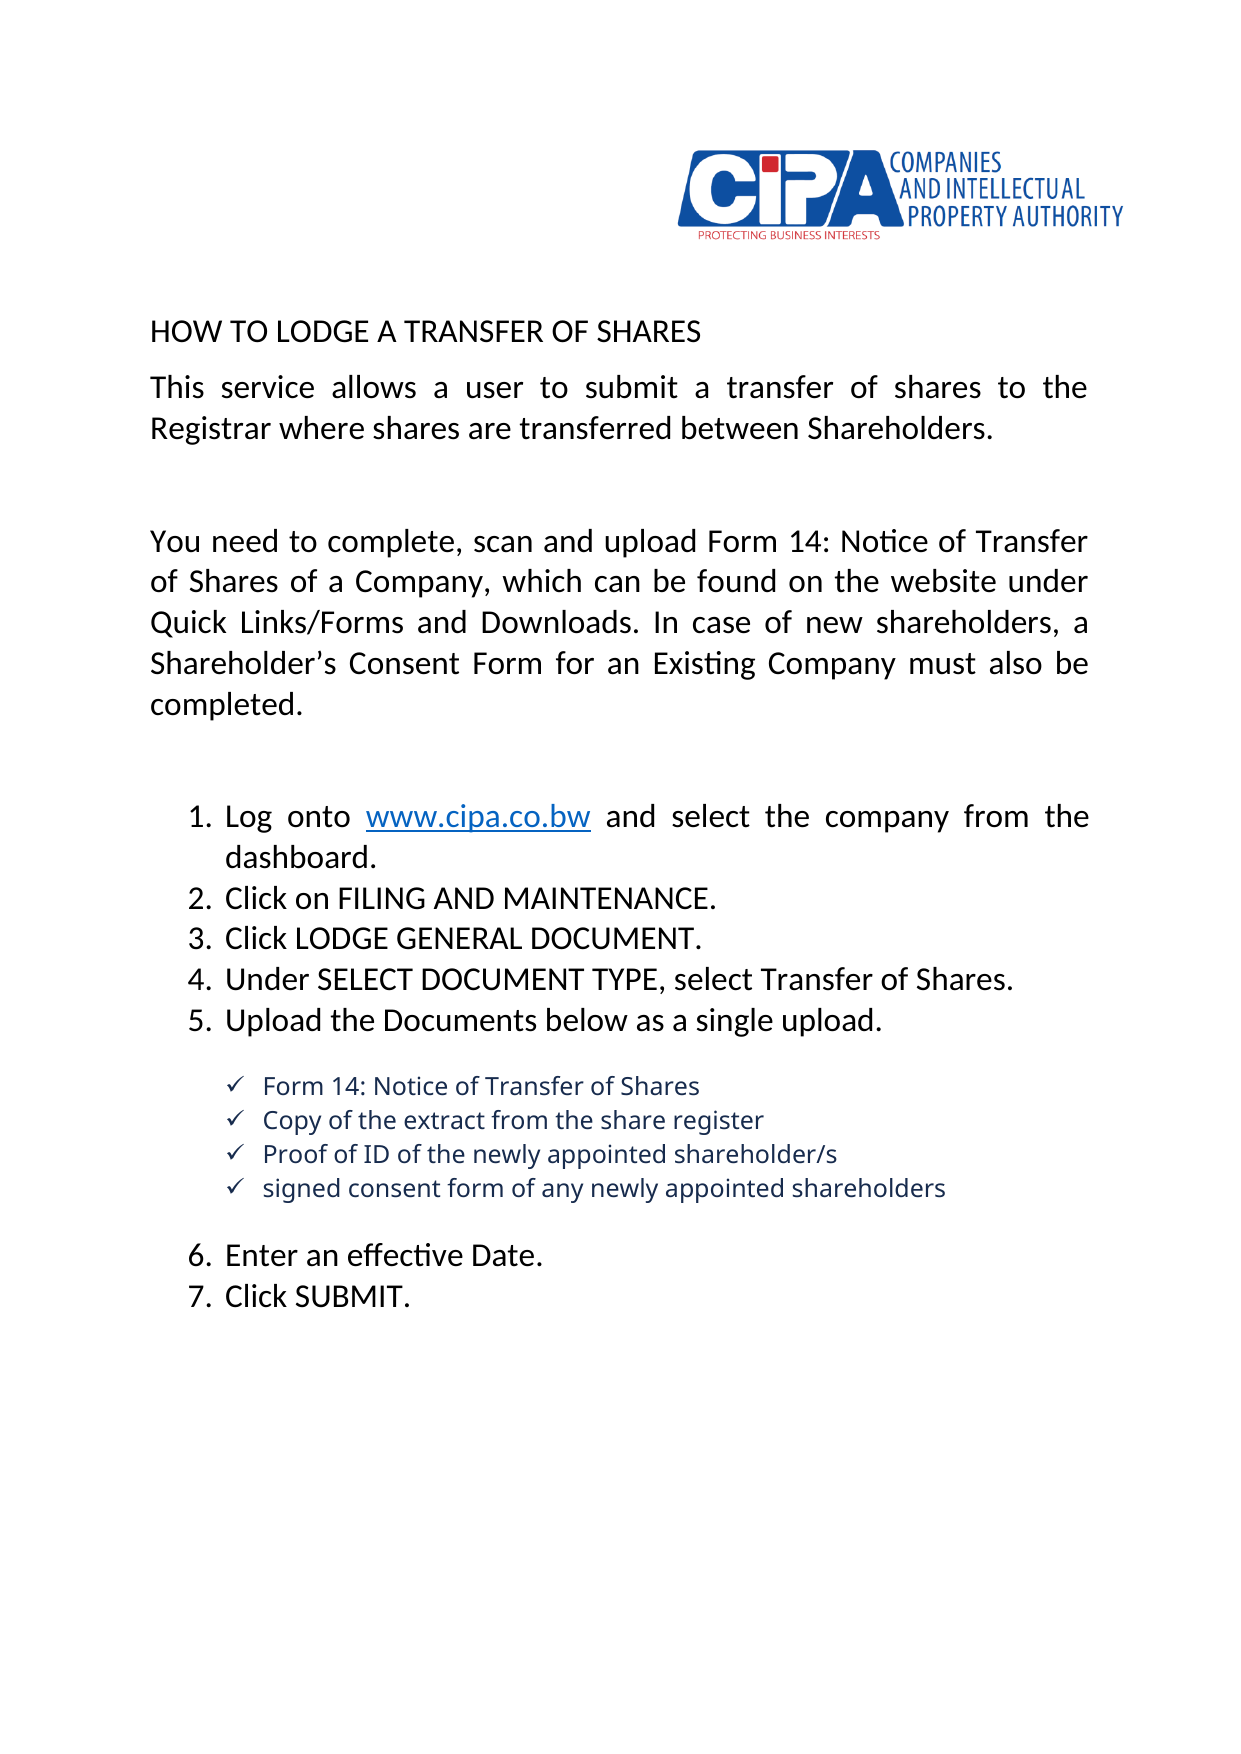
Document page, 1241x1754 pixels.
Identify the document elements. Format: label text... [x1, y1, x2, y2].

list signed consent form of any newly appointed shareholders [225, 1171, 1090, 1205]
text You need to complete, scan and upload Form 14: Notice of Transfer of Shares of a Company, which can be found on the website under Quick Links/Forms and Downloads. In case of new shareholders, a Shareholder’s Consent Form for an Existing Company must also be completed. [150, 519, 1090, 723]
list Click SUBMIT. [187, 1275, 1090, 1316]
list Upload the Documents below as a single upload. [187, 999, 1090, 1039]
text This service allows a user to submit a transfer of shares to the Registrar where shares are transferred between Shareholders. [150, 366, 1090, 448]
list Under SELECT DOCUMENT TYPE, select Transfer of Shares. [187, 958, 1090, 999]
list Proof of ID of the newly appointed shareholder/s [225, 1137, 1090, 1171]
list Form 14: Notice of Transfer of Shares [225, 1069, 1090, 1103]
picture [675, 150, 1125, 240]
list Click LODGE GENERAL DOCUMENT. [187, 917, 1090, 958]
list Enter an effective Date. [187, 1234, 1090, 1275]
text HOW TO LODGE A TRANSFER OF SHARES [150, 310, 1090, 351]
list Copy of the extract from the share register [225, 1103, 1090, 1137]
list Click on FILING AND MAINTENANCE. [187, 877, 1090, 917]
list Log onto www.cipa.co.bw and select the company from the dashboard. [187, 795, 1090, 877]
